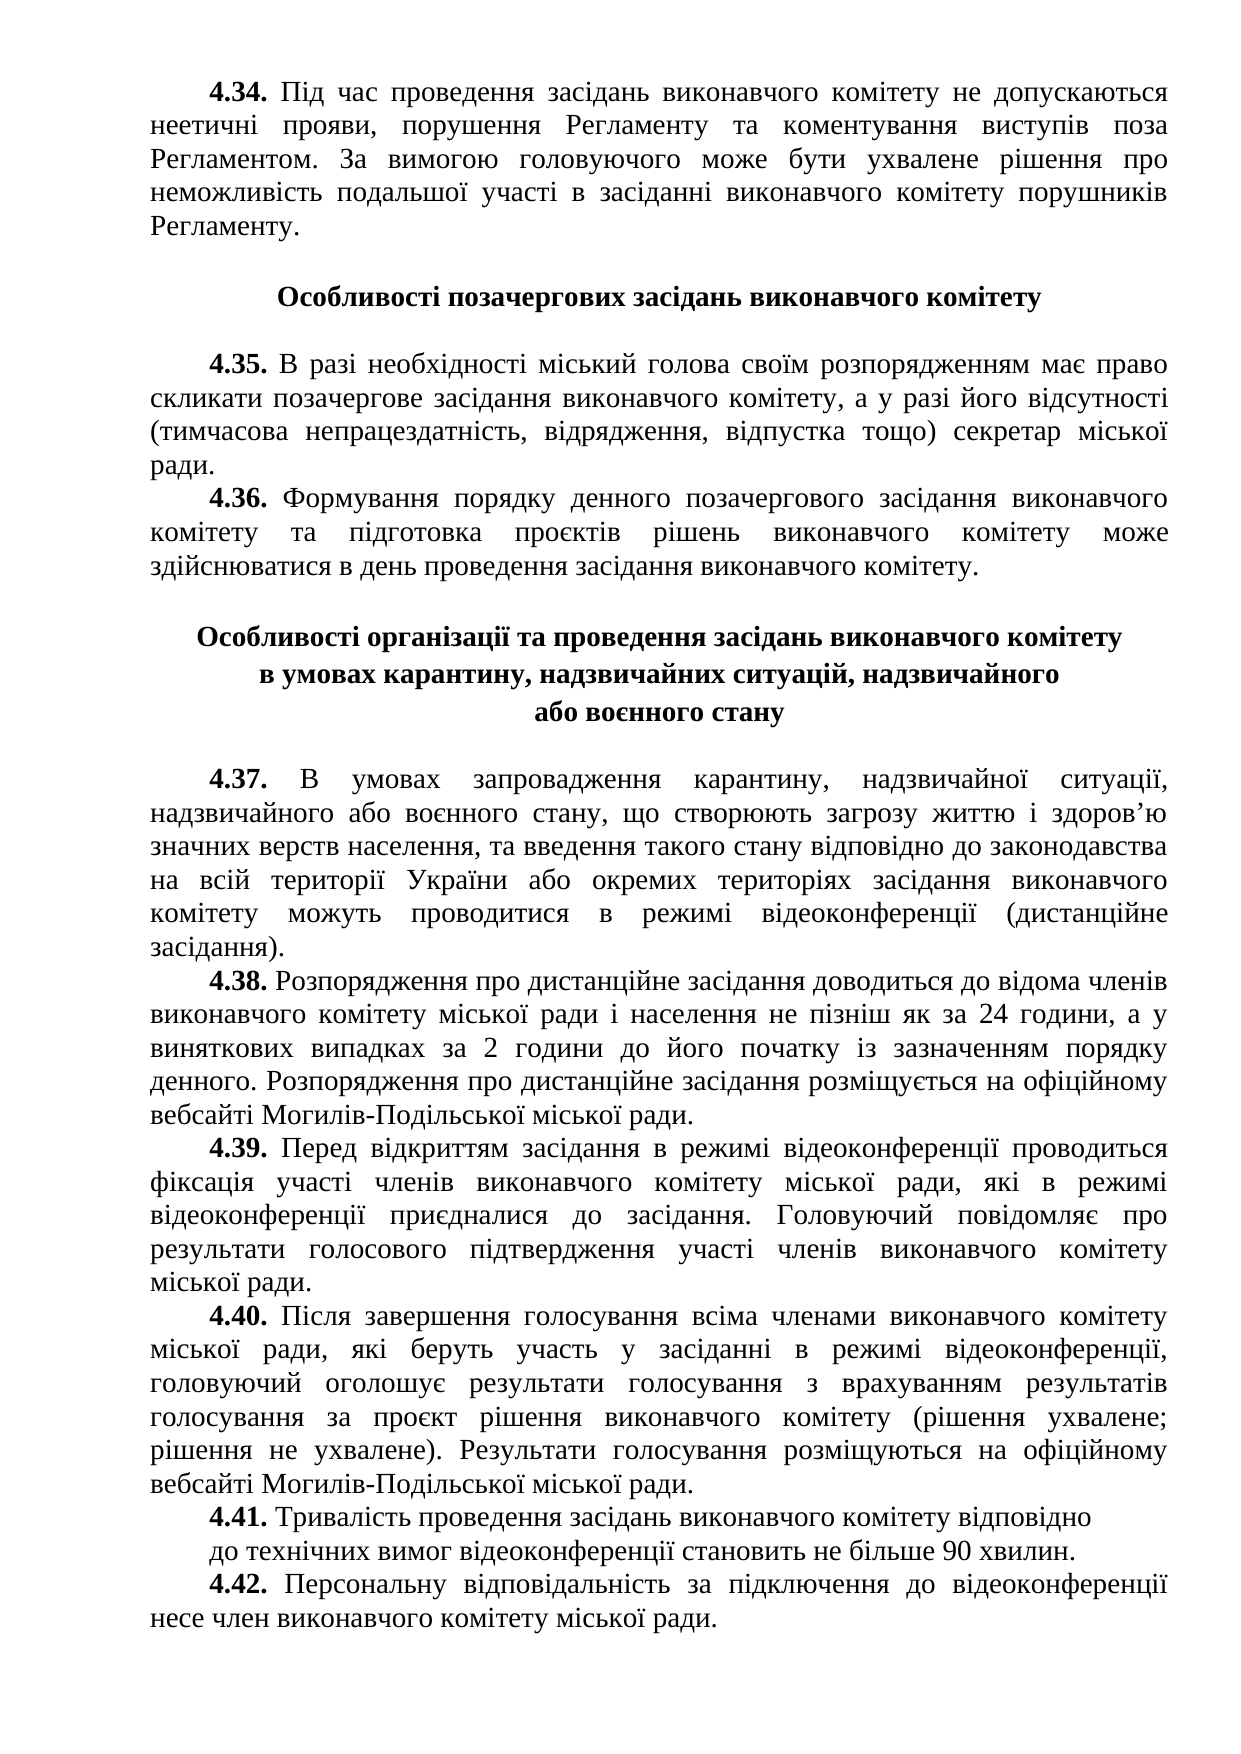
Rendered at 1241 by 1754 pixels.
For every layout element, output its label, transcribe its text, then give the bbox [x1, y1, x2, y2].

text 4.35. В разі необхідності міський голова своїм розпорядженням має право скликати позачергове засідання виконавчого комітету, а у разі його відсутності (тимчасова непрацездатність, відрядження, відпустка тощо) секретар міської ради. [150, 346, 1169, 481]
text до технічних вимог відеоконференції становить не більше 90 хвилин. [150, 1533, 1169, 1566]
subtitle Особливості позачергових засідань виконавчого комітету [150, 279, 1169, 313]
text 4.38. Розпорядження про дистанційне засідання доводиться до відома членів виконавчого комітету міської ради і населення не пізніш як за 24 години, а у виняткових випадках за 2 години до його початку із зазначенням порядку денного. Розпорядження про дистанційне засідання розміщується на офіційному вебсайті Могилів-Подільської міської ради. [150, 963, 1169, 1130]
text 4.40. Після завершення голосування всіма членами виконавчого комітету міської ради, які беруть участь у засіданні в режимі відеоконференції, головуючий оголошує результати голосування з врахуванням результатів голосування за проєкт рішення виконавчого комітету (рішення ухвалене; рішення не ухвалене). Результати голосування розміщуються на офіційному вебсайті Могилів-Подільської міської ради. [150, 1298, 1169, 1499]
text 4.36. Формування порядку денного позачергового засідання виконавчого комітету та підготовка проєктів рішень виконавчого комітету може здійснюватися в день проведення засідання виконавчого комітету. [150, 481, 1169, 581]
text 4.34. Під час проведення засідань виконавчого комітету не допускаються неетичні прояви, порушення Регламенту та коментування виступів поза Регламентом. За вимогою головуючого може бути ухвалене рішення про неможливість подальшої участі в засіданні виконавчого комітету порушників Регламенту. [150, 74, 1169, 242]
subtitle в умовах карантину, надзвичайних ситуацій, надзвичайного [150, 657, 1169, 690]
text 4.37. В умовах запровадження карантину, надзвичайної ситуації, надзвичайного або воєнного стану, що створюють загрозу життю і здоров’ю значних верств населення, та введення такого стану відповідно до законодавства на всій території України або окремих територіях засідання виконавчого комітету можуть проводитися в режимі відеоконференції (дистанційне засідання). [150, 761, 1169, 963]
text 4.39. Перед відкриттям засідання в режимі відеоконференції проводиться фіксація участі членів виконавчого комітету міської ради, які в режимі відеоконференції приєдналися до засідання. Головуючий повідомляє про результати голосового підтвердження участі членів виконавчого комітету міської ради. [150, 1130, 1169, 1298]
subtitle або воєнного стану [150, 694, 1169, 728]
text 4.42. Персональну відповідальність за підключення до відеоконференції несе член виконавчого комітету міської ради. [150, 1566, 1169, 1633]
subtitle Особливості організації та проведення засідань виконавчого комітету [150, 619, 1169, 652]
text 4.41. Тривалість проведення засідань виконавчого комітету відповідно [150, 1499, 1169, 1533]
